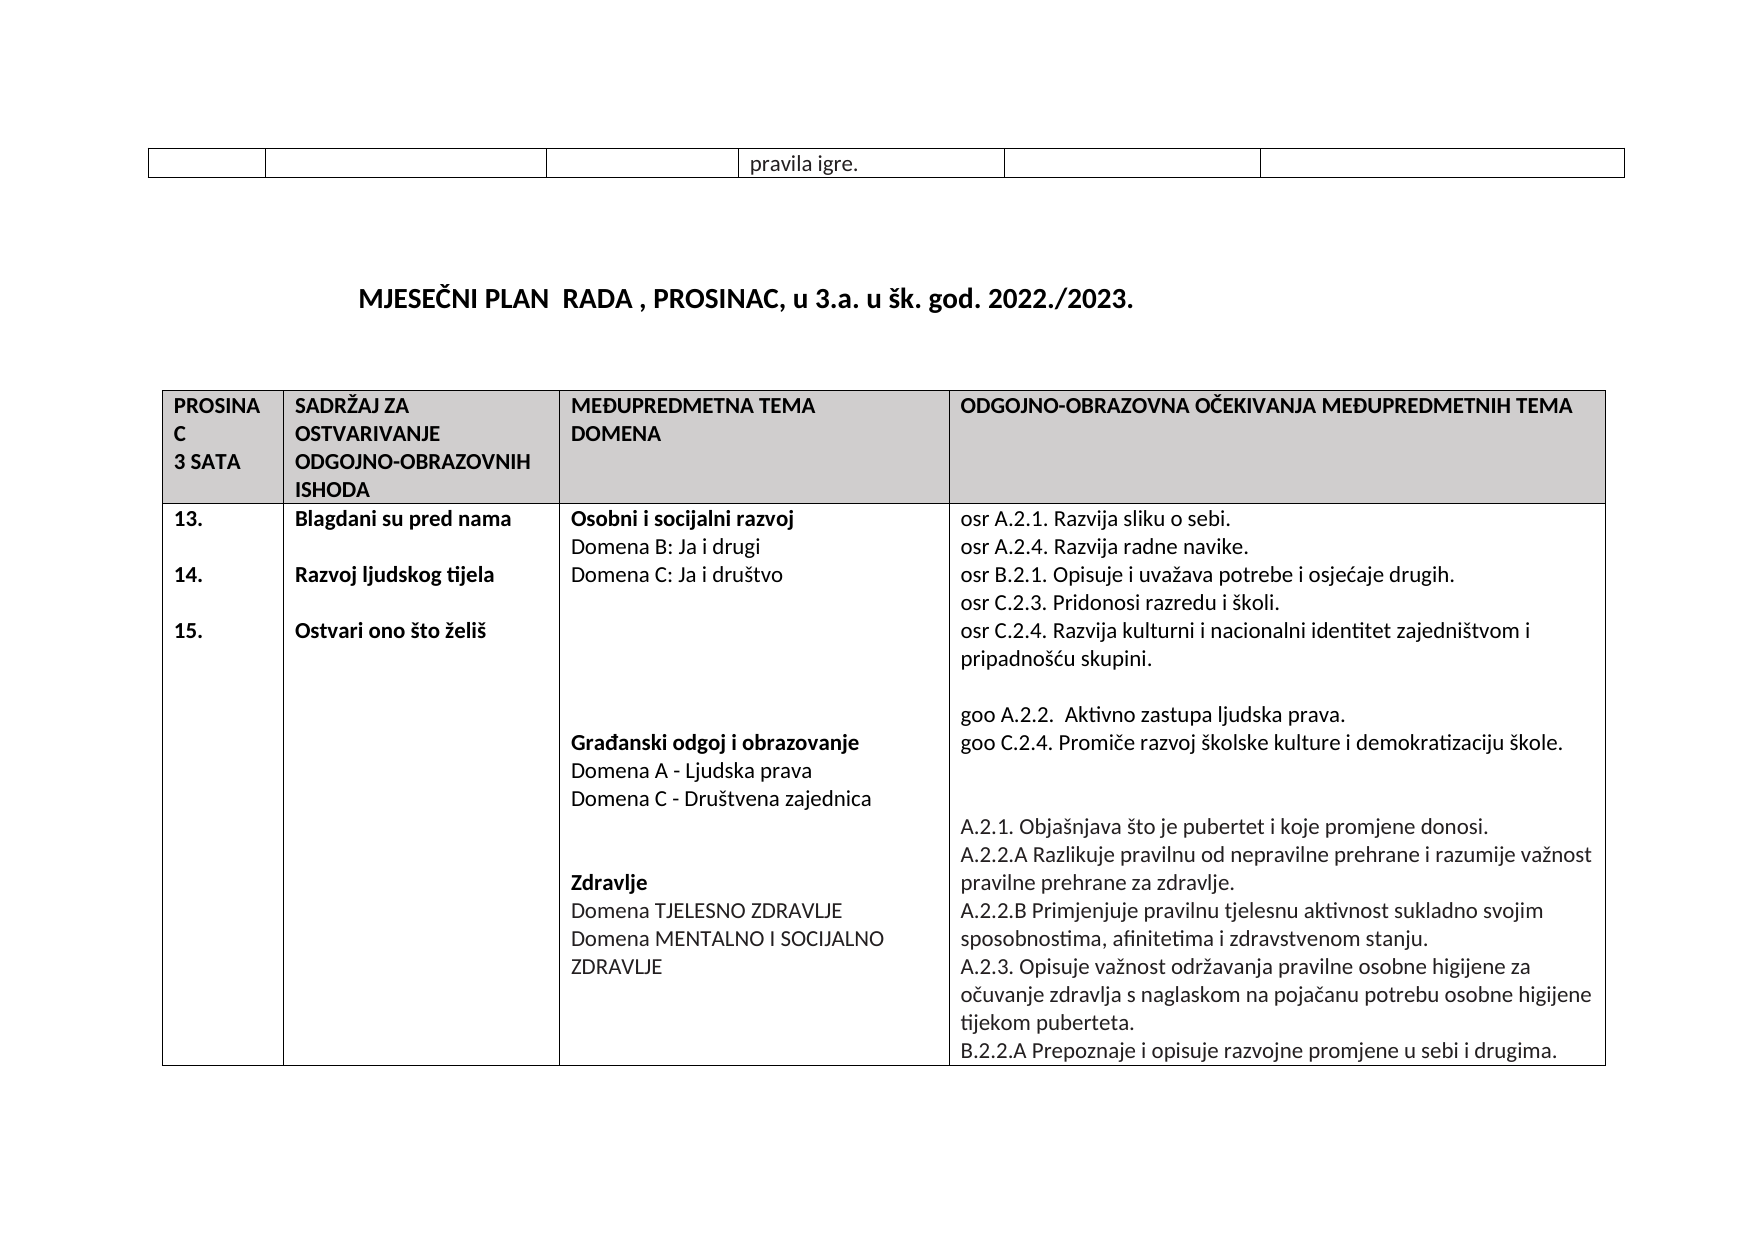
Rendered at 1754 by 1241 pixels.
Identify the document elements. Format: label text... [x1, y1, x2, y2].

table_header ODGOJNO-OBRAZOVNA OČEKIVANJA MEĐUPREDMETNIH TEMA [950, 391, 1605, 503]
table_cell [284, 504, 559, 1064]
table_header SADRŽAJ ZA OSTVARIVANJE ODGOJNO-OBRAZOVNIH ISHODA [284, 391, 559, 503]
text MJESEČNI PLAN RADA , PROSINAC, u 3.a. u šk. god. 2022./2023. [148, 280, 1606, 315]
table_header PROSINAC 3 SATA [163, 391, 283, 503]
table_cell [560, 504, 949, 1064]
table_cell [1005, 149, 1260, 177]
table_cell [739, 149, 1004, 177]
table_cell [950, 504, 1605, 1064]
table_cell 13. 14. 15. [163, 504, 283, 1064]
table_header MEĐUPREDMETNA TEMA DOMENA [560, 391, 949, 503]
